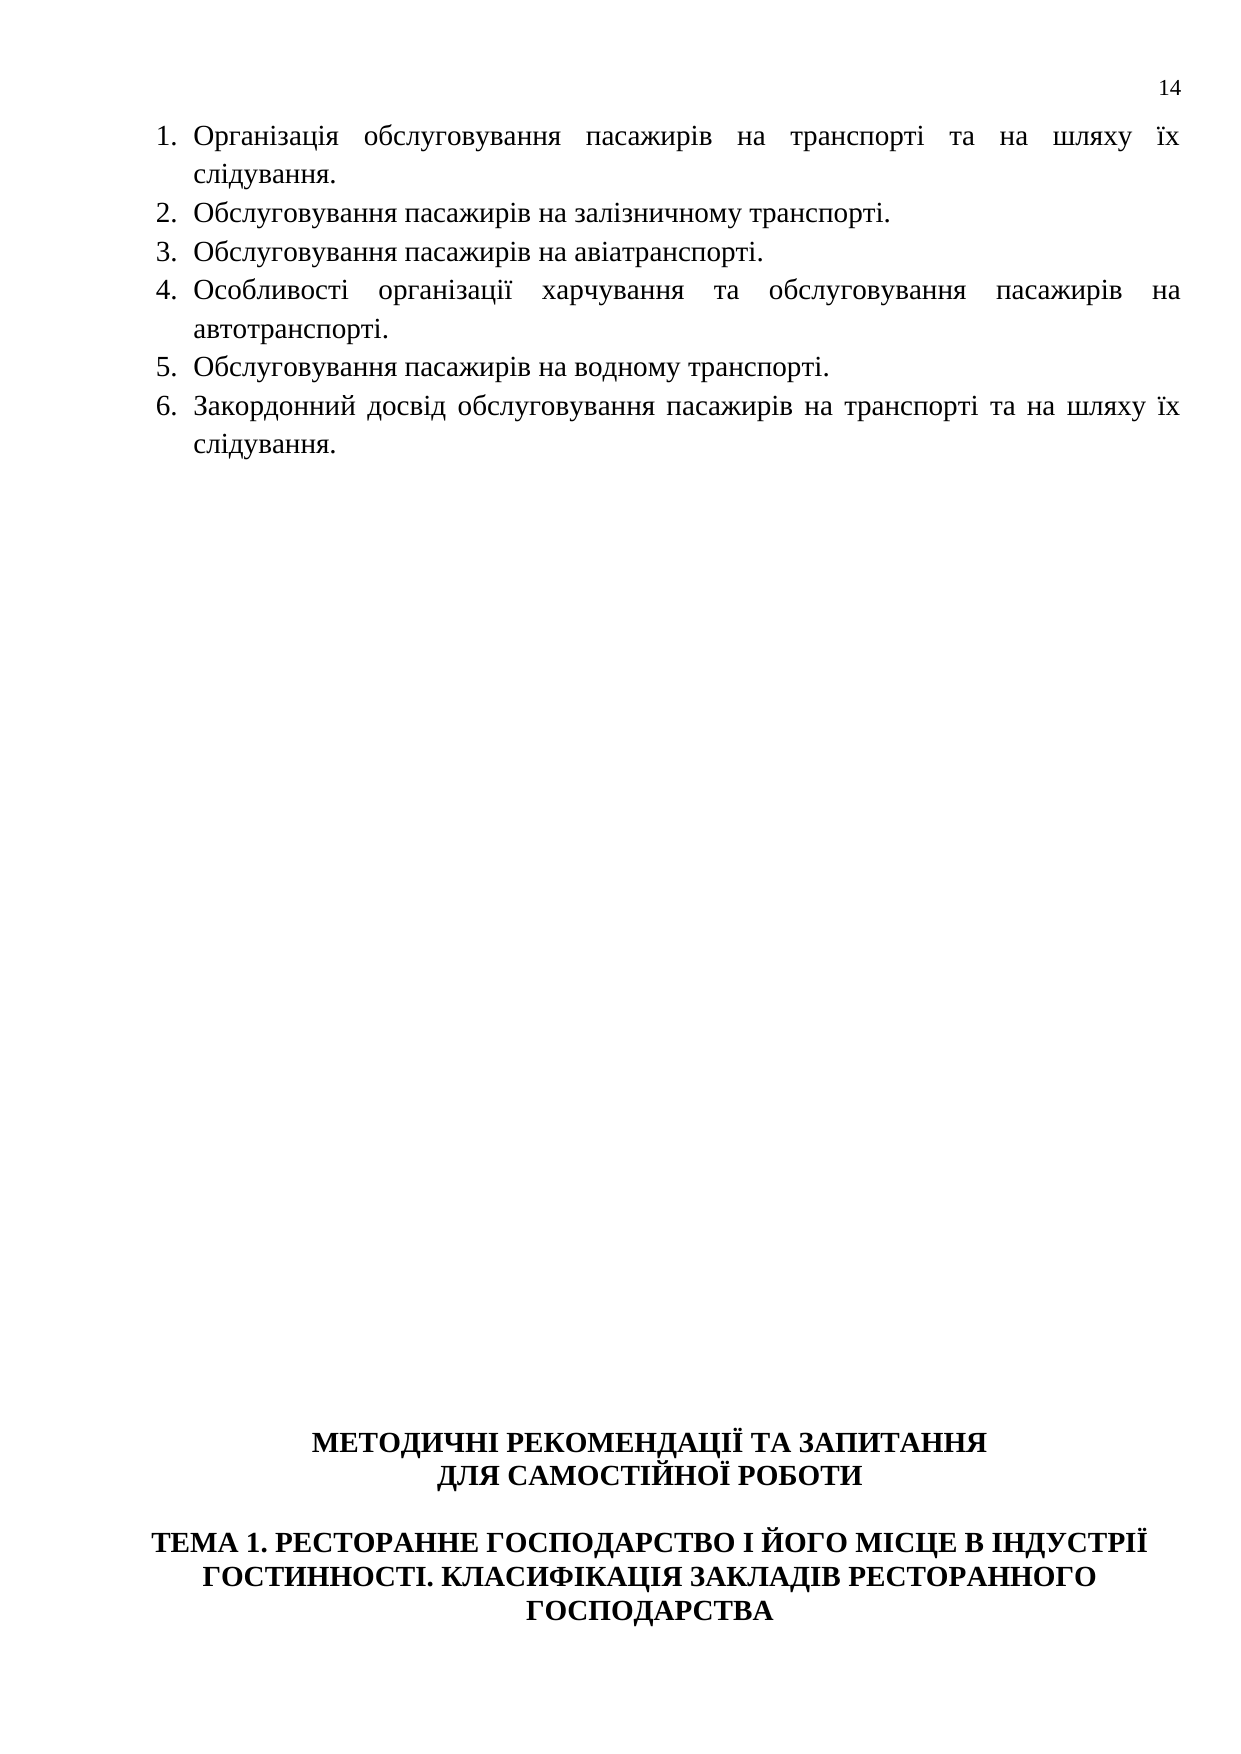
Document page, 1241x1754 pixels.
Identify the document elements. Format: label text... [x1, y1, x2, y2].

list Обслуговування пасажирів на залізничному транспорті. [156, 195, 1181, 229]
text ДЛЯ САМОСТІЙНОЇ РОБОТИ [118, 1458, 1181, 1492]
list Організація обслуговування пасажирів на транспорті та на шляху їх слідування. [156, 118, 1181, 190]
list Особливості організації харчування та обслуговування пасажирів на автотранспорті. [156, 272, 1181, 344]
text МЕТОДИЧНІ РЕКОМЕНДАЦІЇ ТА ЗАПИТАННЯ [118, 1425, 1181, 1458]
list Обслуговування пасажирів на водному транспорті. [156, 349, 1181, 383]
list Закордонний досвід обслуговування пасажирів на транспорті та на шляху їх слідування. [156, 388, 1181, 460]
list Обслуговування пасажирів на авіатранспорті. [156, 234, 1181, 267]
text ТЕМА 1. РЕСТОРАННЕ ГОСПОДАРСТВО І ЙОГО МІСЦЕ В ІНДУСТРІЇ ГОСТИННОСТІ. КЛАСИФІКАЦІЯ ЗАКЛАДІВ РЕСТОРАННОГО ГОСПОДАРСТВА [118, 1526, 1181, 1626]
